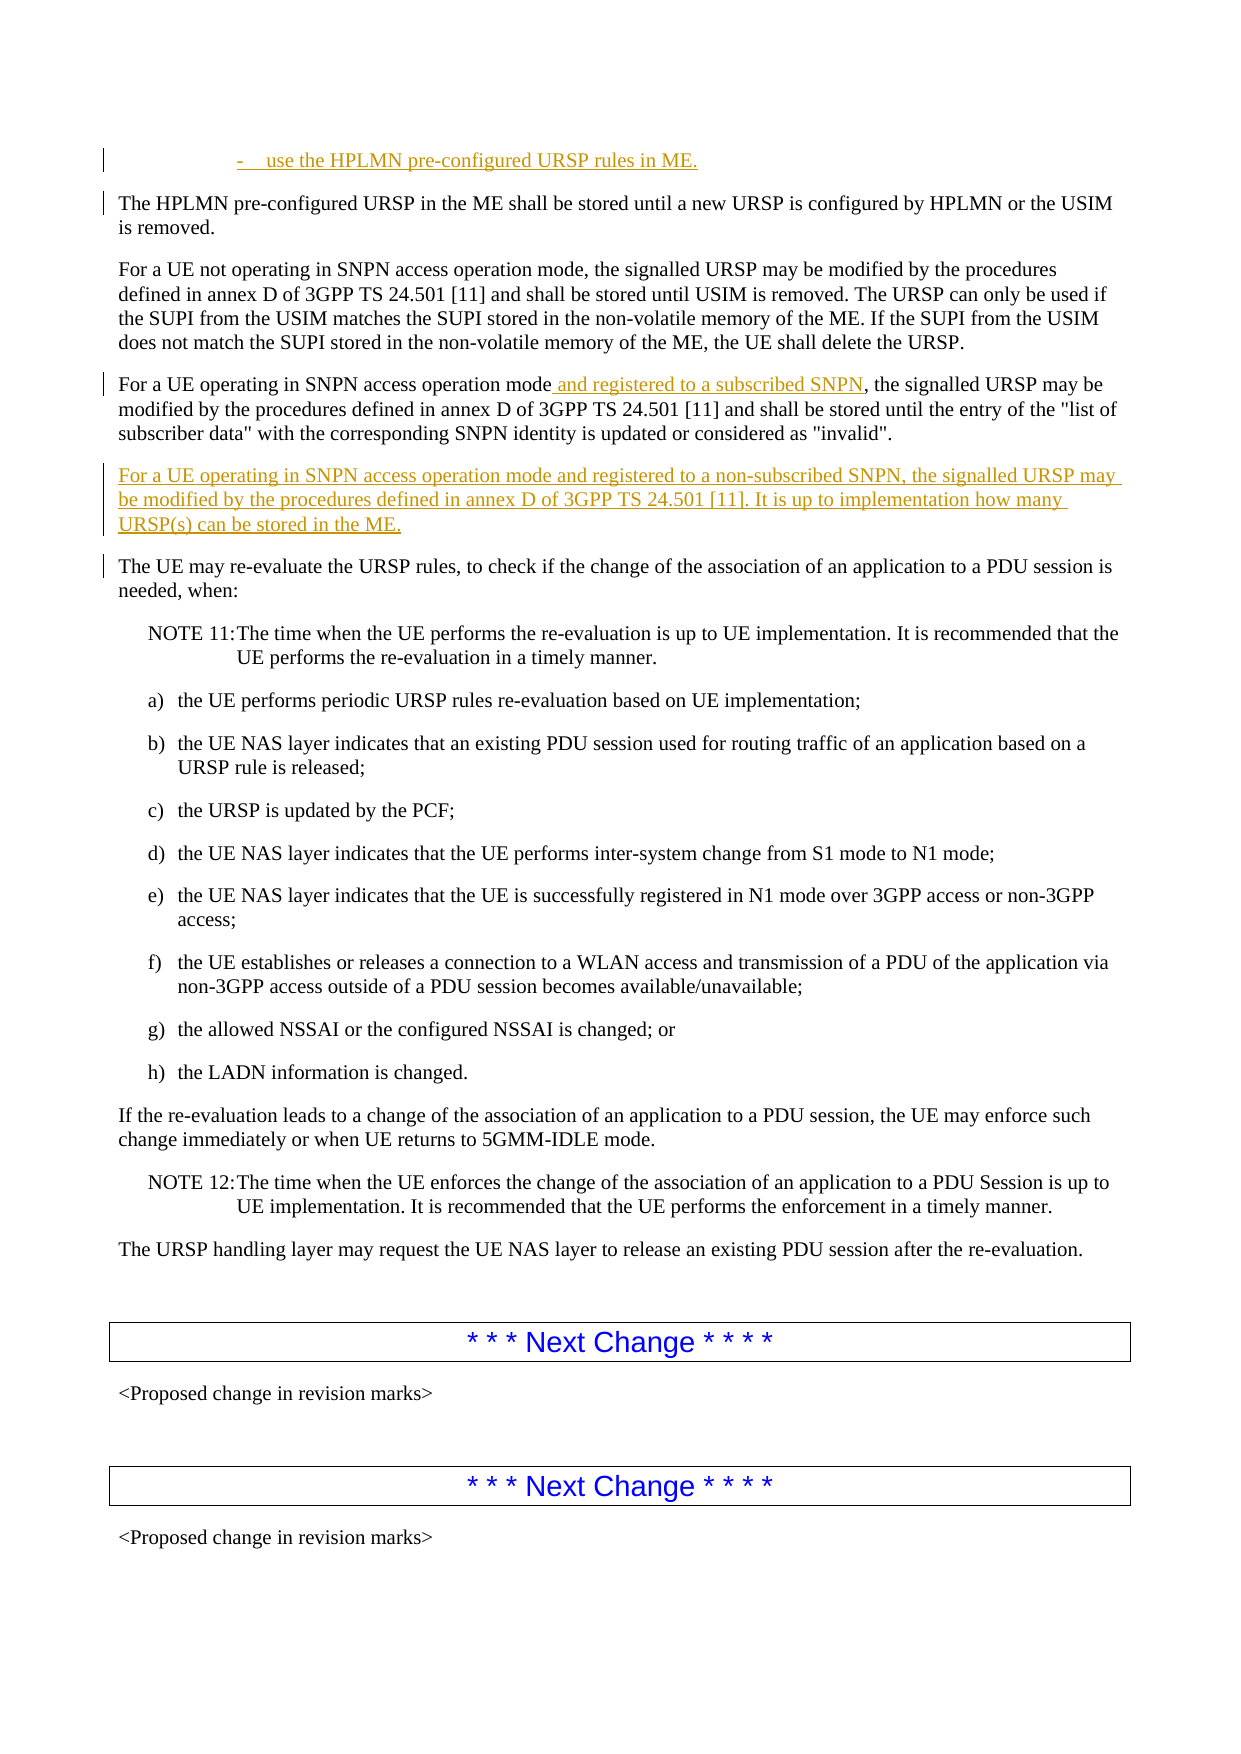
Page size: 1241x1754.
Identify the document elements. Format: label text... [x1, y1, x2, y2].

text NOTE 11: The time when the UE performs the re-evaluation is up to UE implementation. It is recommended that the UE performs the re-evaluation in a timely manner. [148, 621, 1122, 669]
text d) the UE NAS layer indicates that the UE performs inter-system change from S1 mode to N1 mode; [148, 841, 1122, 864]
text The UE may re-evaluate the URSP rules, to check if the change of the association of an application to a PDU session is needed, when: [118, 554, 1122, 602]
text For a UE not operating in SNPN access operation mode, the signalled URSP may be modified by the procedures defined in annex D of 3GPP TS 24.501 [11] and shall be stored until USIM is removed. The URSP can only be used if the SUPI from the USIM matches the SUPI stored in the non-volatile memory of the ME. If the SUPI from the USIM does not match the SUPI stored in the non-volatile memory of the ME, the UE shall delete the URSP. [118, 257, 1122, 354]
text NOTE 12: The time when the UE enforces the change of the association of an application to a PDU Session is up to UE implementation. It is recommended that the UE performs the enforcement in a timely manner. [148, 1169, 1122, 1218]
text The URSP handling layer may request the UE NAS layer to release an existing PDU session after the re-evaluation. [118, 1236, 1122, 1261]
text c) the URSP is updated by the PCF; [148, 798, 1122, 822]
text a) the UE performs periodic URSP rules re-evaluation based on UE implementation; [148, 688, 1122, 712]
text If the re-evaluation leads to a change of the association of an application to a PDU session, the UE may enforce such change immediately or when UE returns to 5GMM-IDLE mode. [118, 1103, 1122, 1151]
text b) the UE NAS layer indicates that an existing PDU session used for routing traffic of an application based on a URSP rule is released; [148, 731, 1122, 779]
text g) the allowed NSSAI or the configured NSSAI is changed; or [148, 1017, 1122, 1041]
text e) the UE NAS layer indicates that the UE is successfully registered in N1 mode over 3GPP access or non-3GPP access; [148, 883, 1122, 931]
text h) the LADN information is changed. [148, 1060, 1122, 1084]
text f) the UE establishes or releases a connection to a WLAN access and transmission of a PDU of the application via non-3GPP access outside of a PDU session becomes available/unavailable; [148, 950, 1122, 998]
text The HPLMN pre-configured URSP in the ME shall be stored until a new URSP is configured by HPLMN or the USIM is removed. [118, 191, 1122, 239]
text For a UE operating in SNPN access operation mode, the signalled URSP may be modified by the procedures defined in annex D of 3GPP TS 24.501 [11] and shall be stored until the entry of the "list of subscriber data" with the corresponding SNPN identity is updated or considered as "invalid". [118, 372, 1122, 444]
text * * * Next Change * * * * [110, 1323, 1130, 1361]
text <Proposed change in revision marks> [118, 1525, 1122, 1549]
text * * * Next Change * * * * [110, 1467, 1130, 1505]
text <Proposed change in revision marks> [118, 1381, 1122, 1405]
